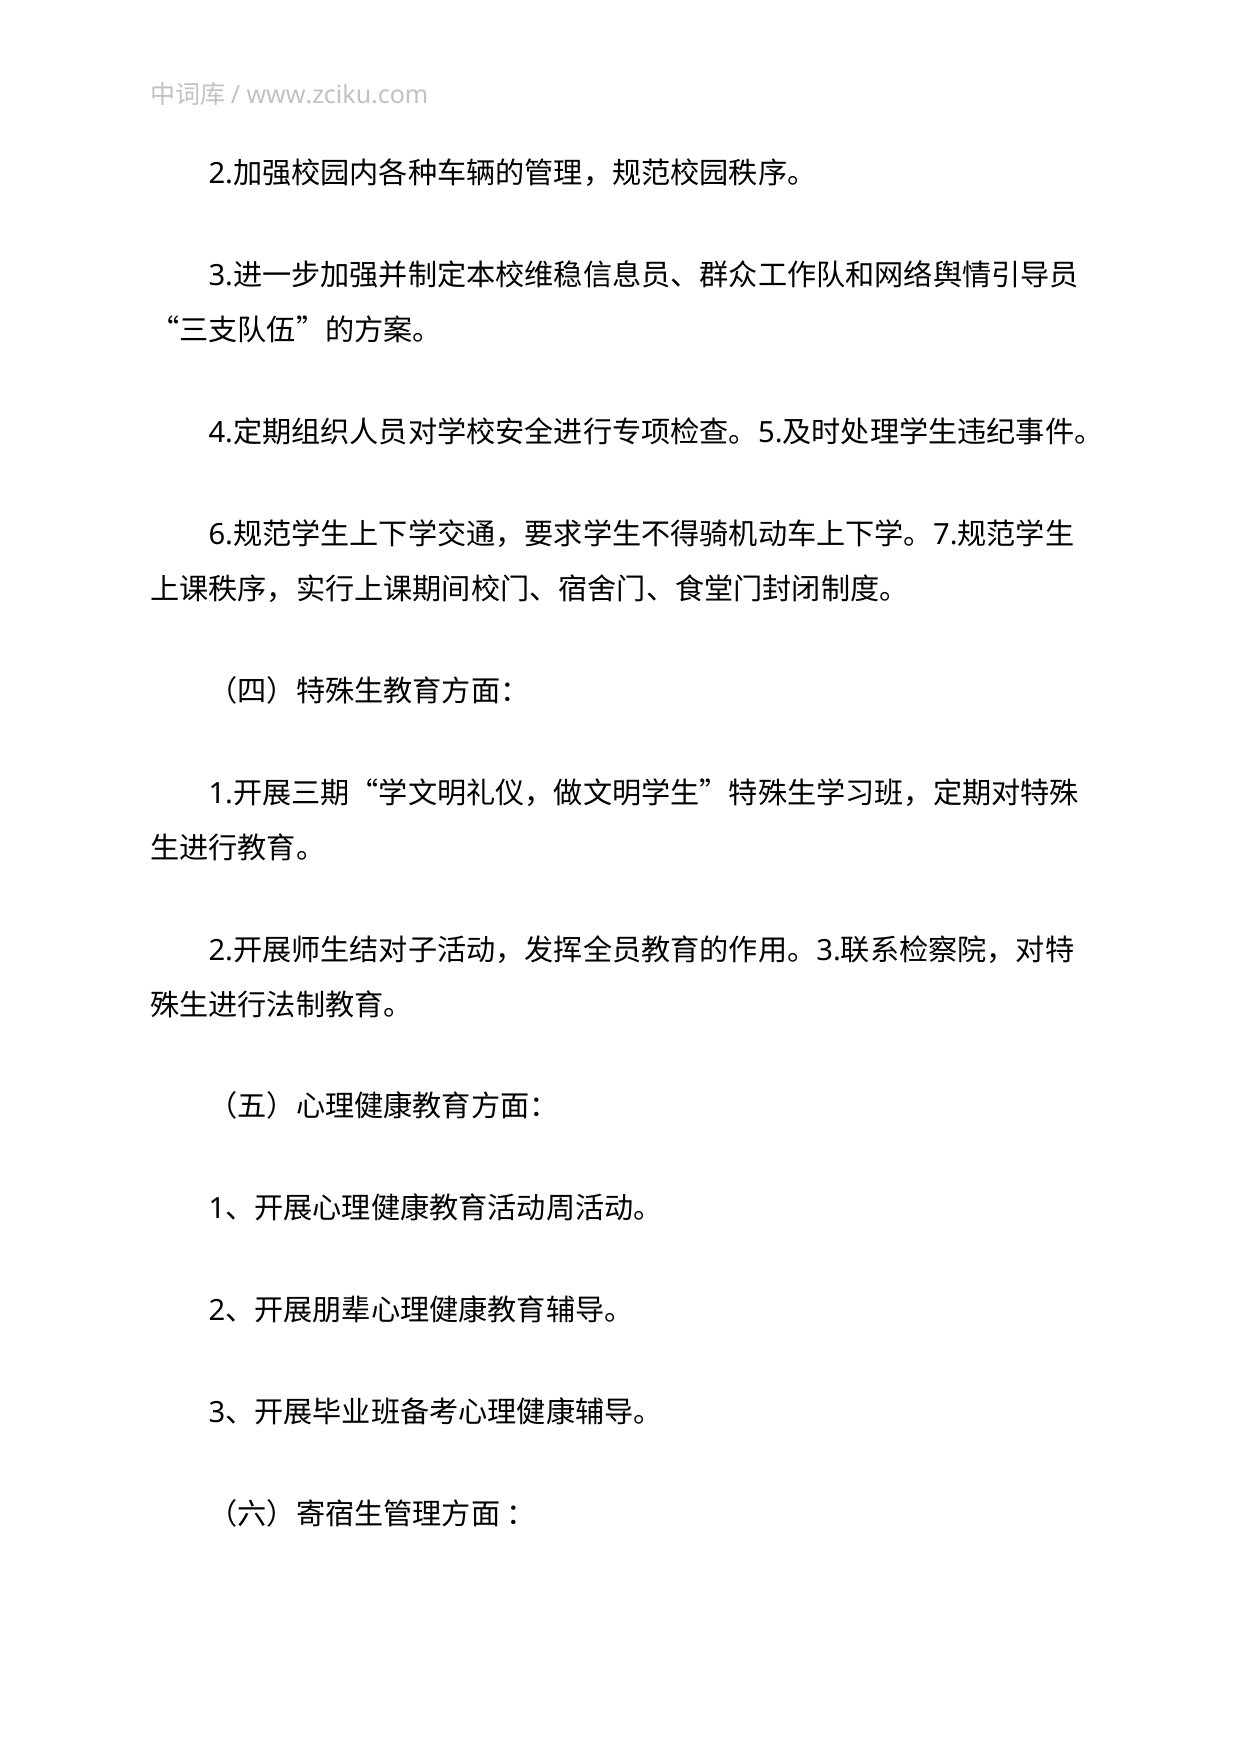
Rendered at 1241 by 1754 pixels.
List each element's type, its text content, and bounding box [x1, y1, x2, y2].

text （四）特殊生教育方面： [150, 667, 1090, 710]
text 3、开展毕业班备考心理健康辅导。 [150, 1388, 1090, 1431]
text 4.定期组织人员对学校安全进行专项检查。5.及时处理学生违纪事件。 [150, 409, 1090, 451]
text 2、开展朋辈心理健康教育辅导。 [150, 1287, 1090, 1329]
text 1、开展心理健康教育活动周活动。 [150, 1184, 1090, 1227]
text 2.加强校园内各种车辆的管理，规范校园秩序。 [150, 150, 1090, 192]
text 3.进一步加强并制定本校维稳信息员、群众工作队和网络舆情引导员“三支队伍”的方案。 [150, 252, 1090, 349]
text 2.开展师生结对子活动，发挥全员教育的作用。3.联系检察院，对特殊生进行法制教育。 [150, 926, 1090, 1023]
text 6.规范学生上下学交通，要求学生不得骑机动车上下学。7.规范学生上课秩序，实行上课期间校门、宿舍门、食堂门封闭制度。 [150, 511, 1090, 608]
text （五）心理健康教育方面： [150, 1083, 1090, 1125]
text （六）寄宿生管理方面 ： [150, 1491, 1090, 1533]
text 1.开展三期“学文明礼仪，做文明学生”特殊生学习班，定期对特殊生进行教育。 [150, 769, 1090, 867]
